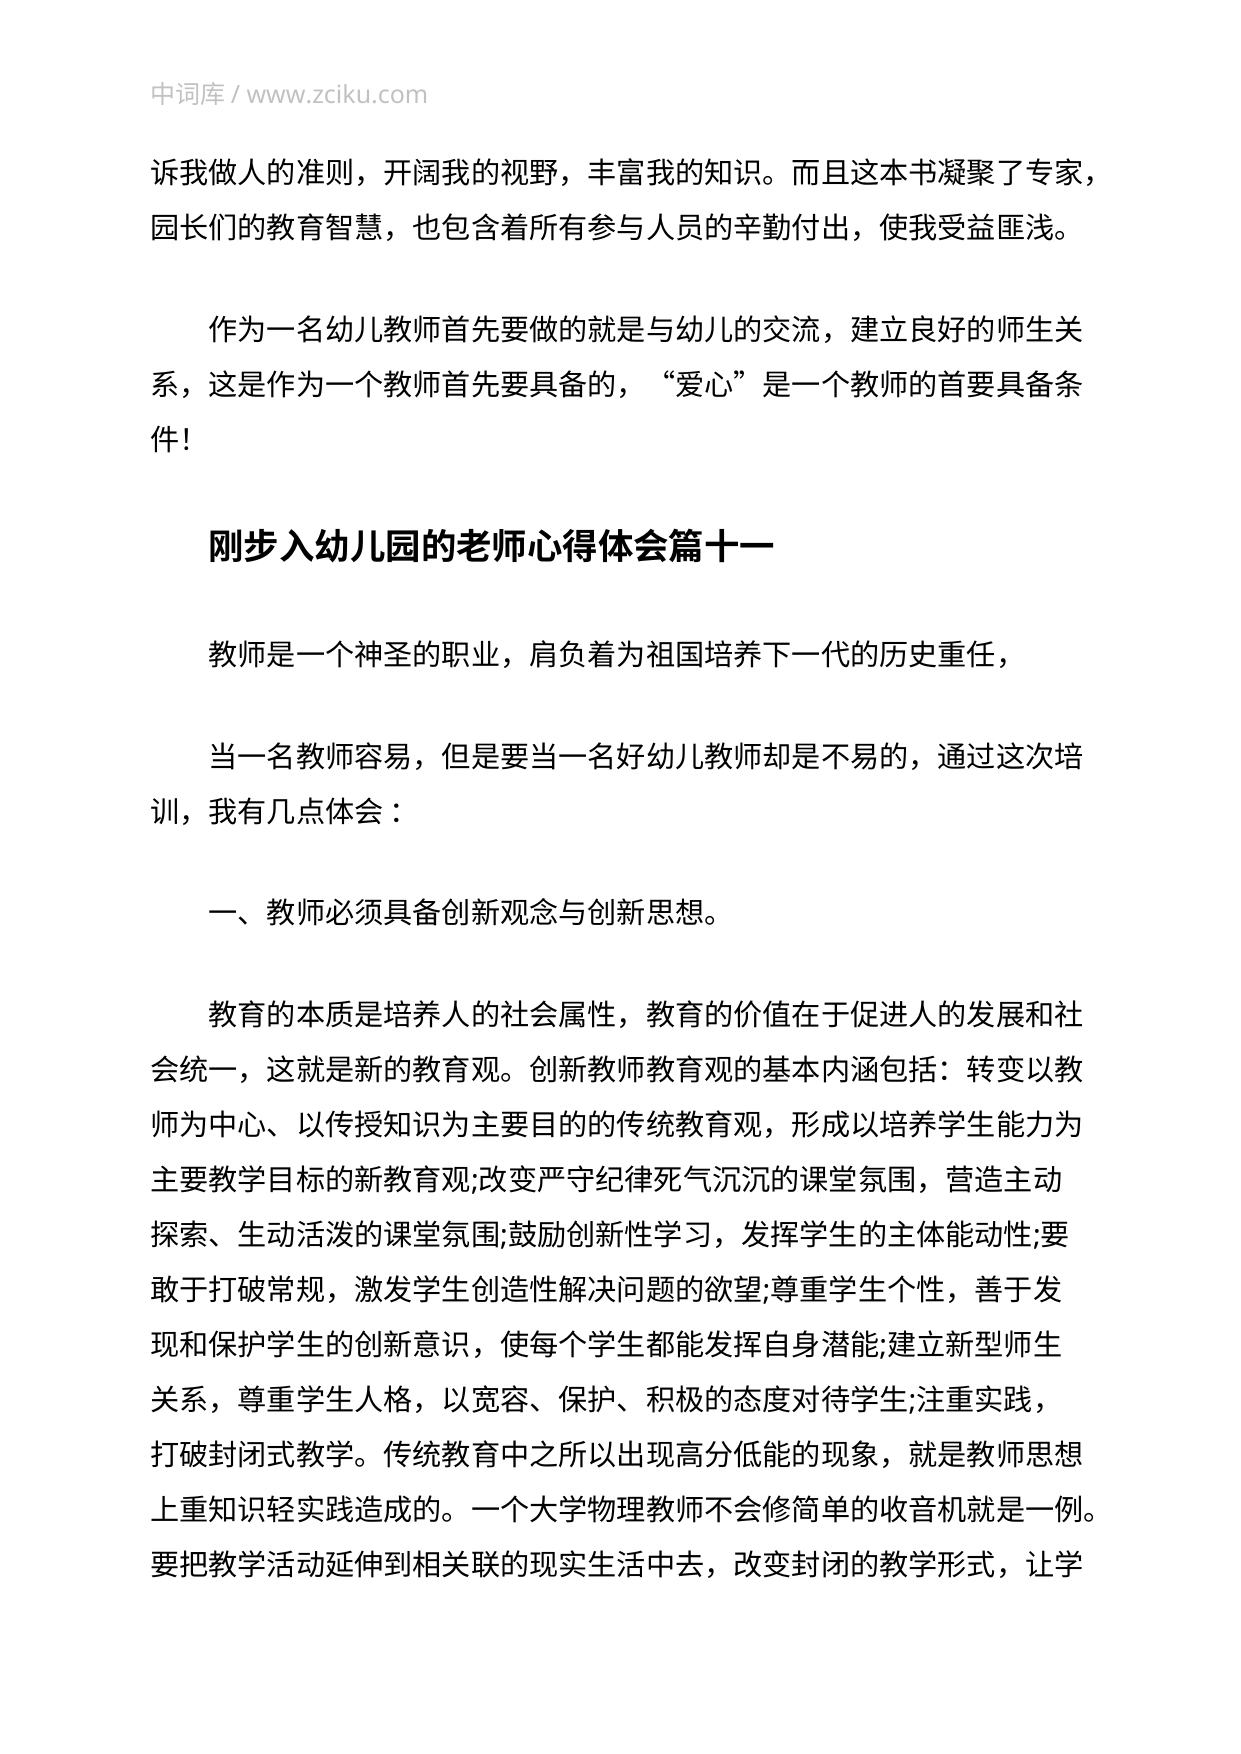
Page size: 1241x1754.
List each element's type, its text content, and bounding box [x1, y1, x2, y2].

text 教师是一个神圣的职业，肩负着为祖国培养下一代的历史重任， [150, 632, 1090, 674]
text 一、教师必须具备创新观念与创新思想。 [150, 890, 1090, 932]
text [150, 992, 1090, 1584]
text 刚步入幼儿园的老师心得体会篇十一 [150, 518, 1090, 569]
text 作为一名幼儿教师首先要做的就是与幼儿的交流，建立良好的师生关系，这是作为一个教师首先要具备的，“爱心”是一个教师的首要具备条件！ [150, 307, 1090, 459]
text 当一名教师容易，但是要当一名好幼儿教师却是不易的，通过这次培训，我有几点体会 ： [150, 733, 1090, 831]
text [150, 150, 1090, 247]
